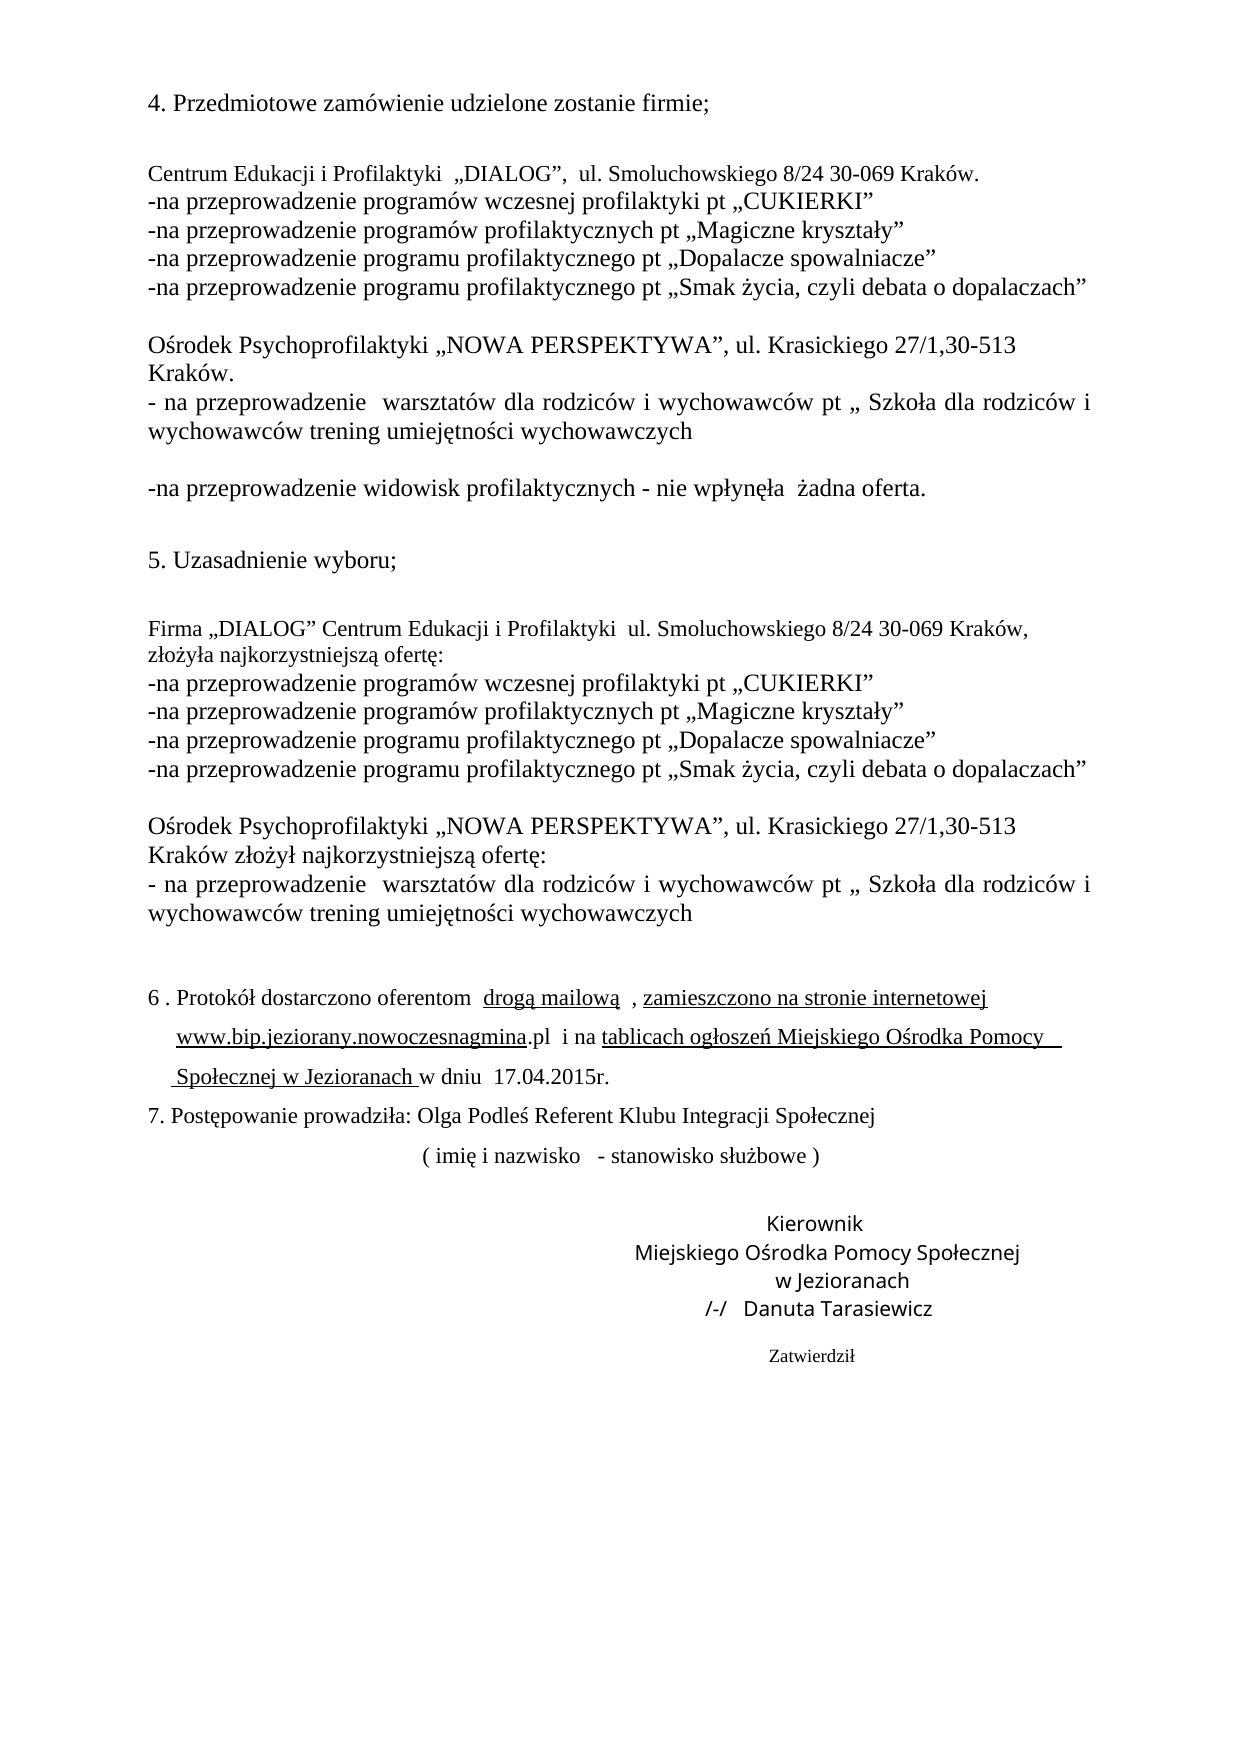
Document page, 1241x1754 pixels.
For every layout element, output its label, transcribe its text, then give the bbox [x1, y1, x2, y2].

text Miejskiego Ośrodka Pomocy Społecznej [185, 1238, 1093, 1266]
text -na przeprowadzenie programu profilaktycznego pt „Dopalacze spowalniacze” [148, 243, 1093, 272]
text www.bip.jeziorany.nowoczesnagmina.pl i na tablicach ogłoszeń Miejskiego Ośrodka Pomocy [148, 1023, 1093, 1050]
text - na przeprowadzenie warsztatów dla rodziców i wychowawców pt „ Szkoła dla rodziców i wychowawców trening umiejętności wychowawczych [148, 387, 1093, 445]
text ( imię i nazwisko - stanowisko służbowe ) [148, 1142, 1093, 1168]
text Kierownik [185, 1209, 1093, 1238]
text -na przeprowadzenie programu profilaktycznego pt „Smak życia, czyli debata o dopalaczach” [148, 272, 1093, 301]
text Ośrodek Psychoprofilaktyki „NOWA PERSPEKTYWA”, ul. Krasickiego 27/1,30-513 Kraków złożył najkorzystniejszą ofertę: [148, 811, 1093, 869]
list Zatwierdził [223, 1344, 1093, 1366]
text Społecznej w Jezioranach w dniu 17.04.2015r. [148, 1063, 1093, 1089]
text Firma „DIALOG” Centrum Edukacji i Profilaktyki ul. Smoluchowskiego 8/24 30-069 Kraków, złożyła najkorzystniejszą ofertę: [148, 615, 1093, 668]
text 7. Postępowanie prowadziła: Olga Podleś Referent Klubu Integracji Społecznej [148, 1102, 1093, 1129]
text -na przeprowadzenie programów wczesnej profilaktyki pt „CUKIERKI” [148, 186, 1093, 215]
text 6 . Protokół dostarczono oferentom drogą mailową , zamieszczono na stronie internetowej [148, 984, 1093, 1010]
text -na przeprowadzenie programu profilaktycznego pt „Dopalacze spowalniacze” [148, 725, 1093, 754]
text -na przeprowadzenie programu profilaktycznego pt „Smak życia, czyli debata o dopalaczach” [148, 754, 1093, 783]
text Ośrodek Psychoprofilaktyki „NOWA PERSPEKTYWA”, ul. Krasickiego 27/1,30-513 Kraków. [148, 330, 1093, 387]
text 4. Przedmiotowe zamówienie udzielone zostanie firmie; [148, 88, 1093, 117]
text -na przeprowadzenie programów wczesnej profilaktyki pt „CUKIERKI” [148, 668, 1093, 696]
text -na przeprowadzenie programów profilaktycznych pt „Magiczne kryształy” [148, 215, 1093, 243]
text /-/ Danuta Tarasiewicz [185, 1294, 1093, 1323]
text w Jezioranach [185, 1266, 1093, 1294]
text -na przeprowadzenie widowisk profilaktycznych - nie wpłynęła żadna oferta. [148, 473, 1093, 502]
text - na przeprowadzenie warsztatów dla rodziców i wychowawców pt „ Szkoła dla rodziców i wychowawców trening umiejętności wychowawczych [148, 869, 1093, 926]
text -na przeprowadzenie programów profilaktycznych pt „Magiczne kryształy” [148, 696, 1093, 725]
text 5. Uzasadnienie wyboru; [148, 545, 1093, 574]
text Centrum Edukacji i Profilaktyki „DIALOG”, ul. Smoluchowskiego 8/24 30-069 Kraków. [148, 160, 1093, 186]
